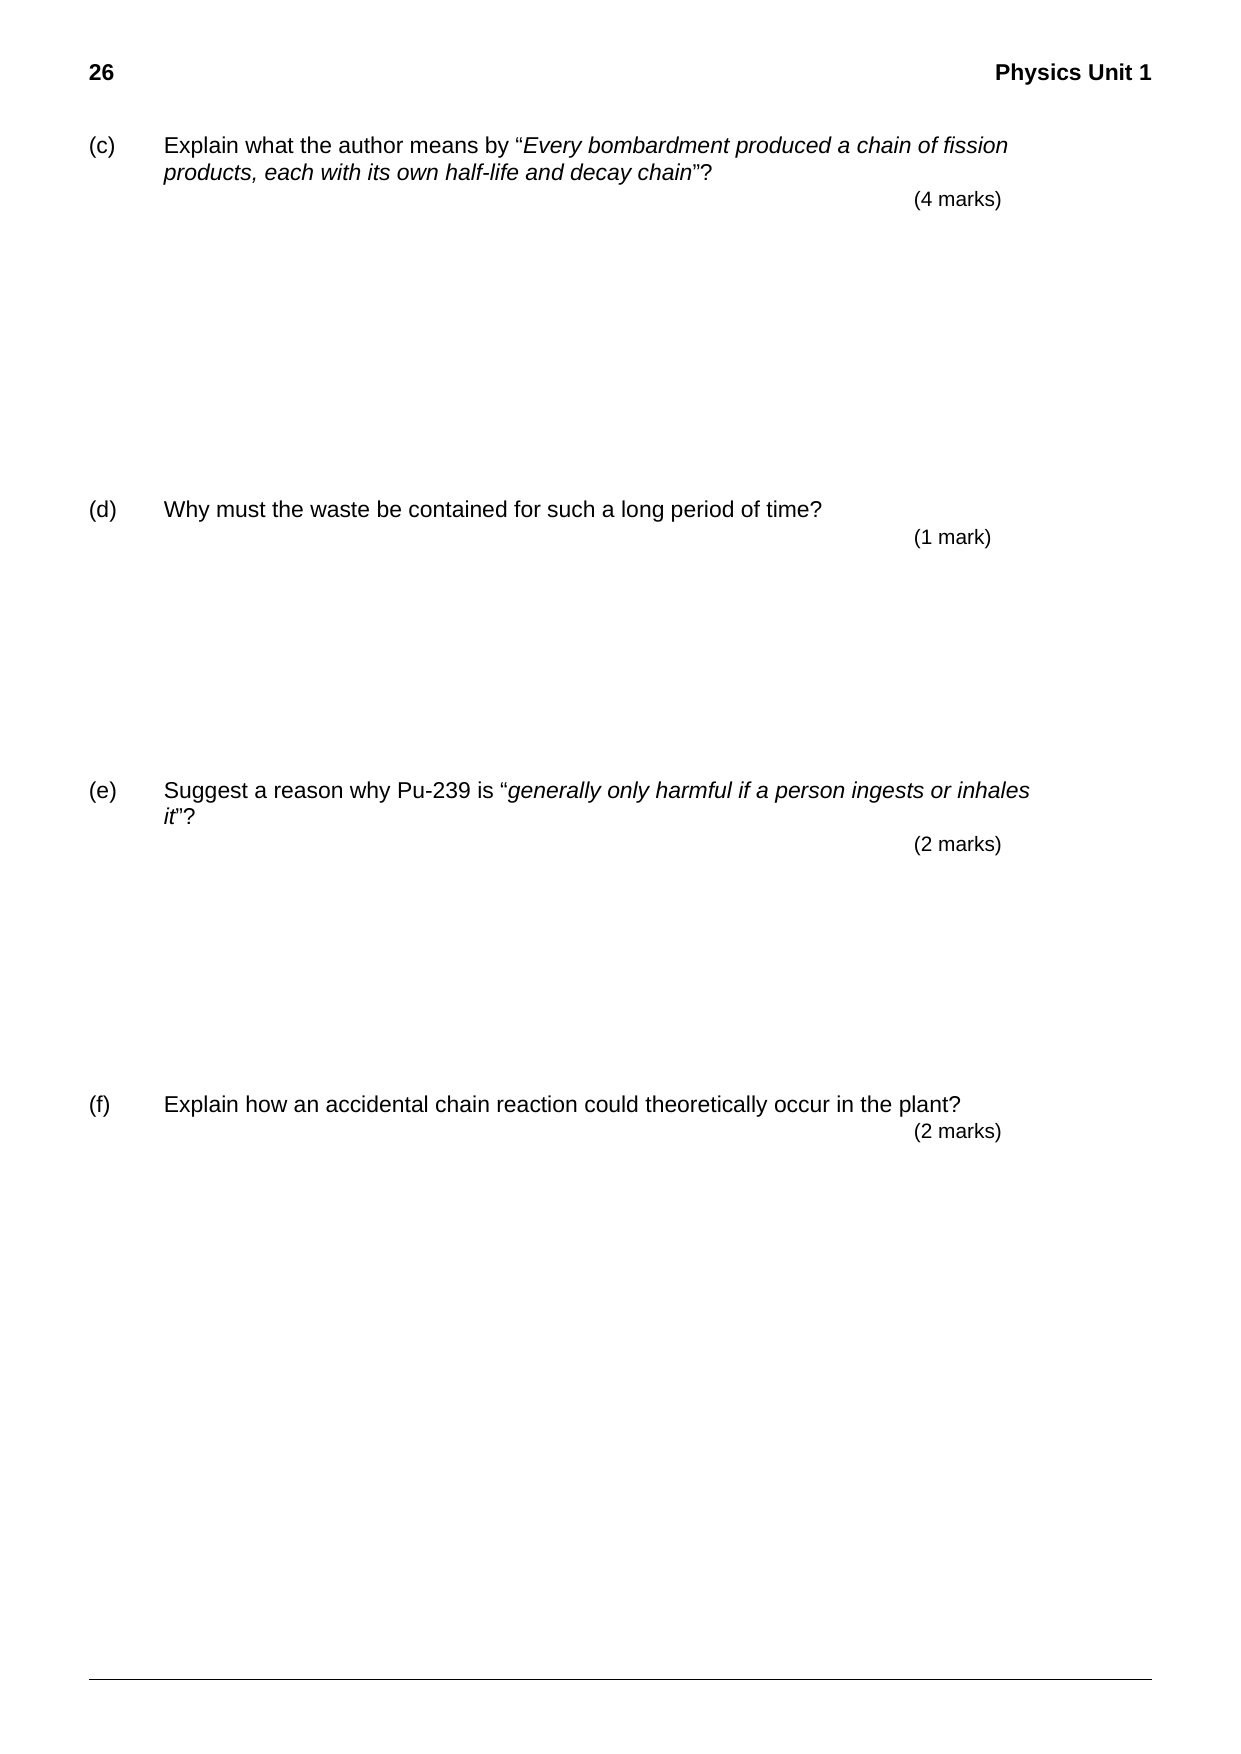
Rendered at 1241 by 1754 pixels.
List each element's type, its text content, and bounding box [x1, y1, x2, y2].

text products, each with its own half-life and decay chain”? (4 marks) [89, 158, 1152, 262]
text (d) Why must the waste be contained for such a long period of time? (1 mark) (e) Suggest a reason why Pu-239 is “generally only harmful if a person ingests or inhales [89, 391, 1152, 803]
text it”? (2 marks) [89, 803, 1152, 1091]
text (f) Explain how an accidental chain reaction could theoretically occur in the plant? (2 marks) [89, 1091, 1152, 1167]
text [89, 106, 1152, 158]
